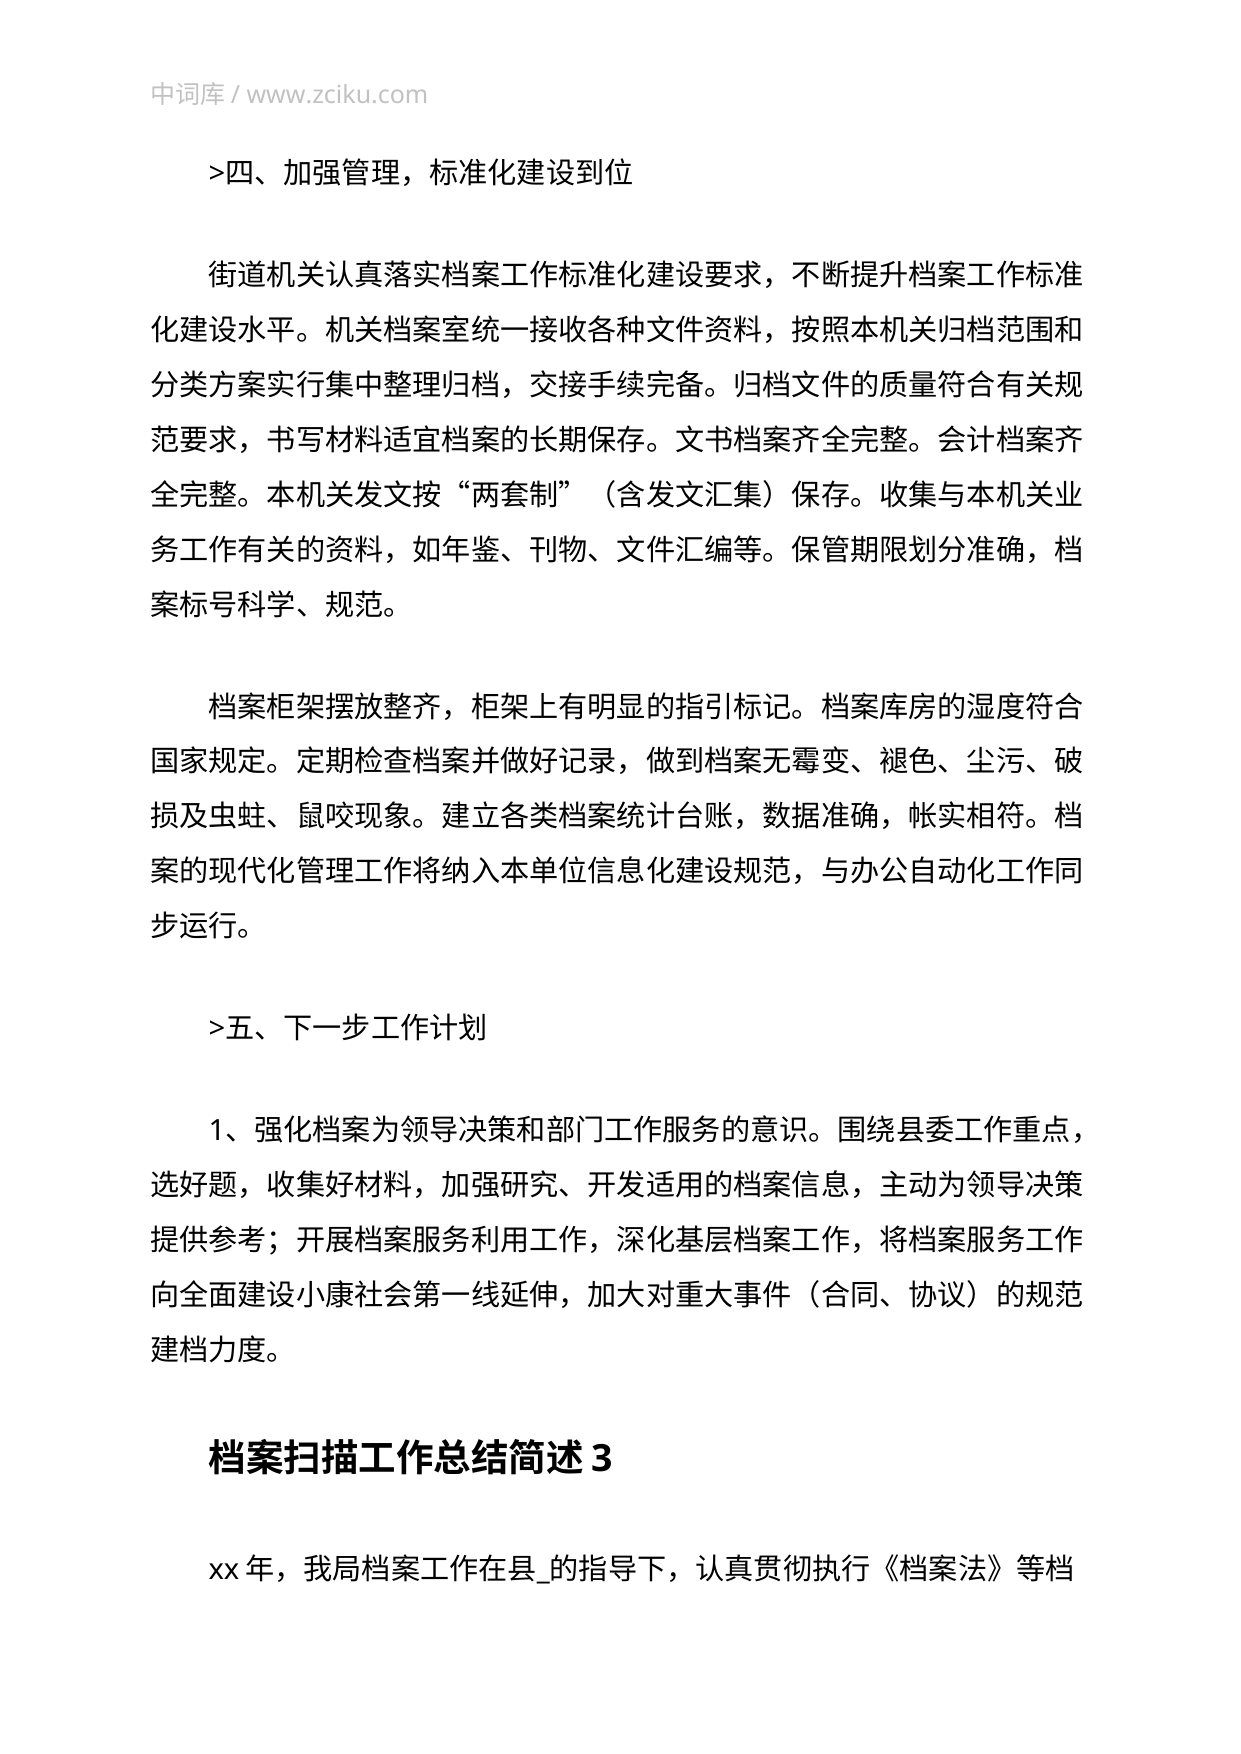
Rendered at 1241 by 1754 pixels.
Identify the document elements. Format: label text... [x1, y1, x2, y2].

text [150, 1546, 1090, 1588]
text 街道机关认真落实档案工作标准化建设要求，不断提升档案工作标准化建设水平。机关档案室统一接收各种文件资料，按照本机关归档范围和分类方案实行集中整理归档，交接手续完备。归档文件的质量符合有关规范要求，书写材料适宜档案的长期保存。文书档案齐全完整。会计档案齐全完整。本机关发文按“两套制”（含发文汇集）保存。收集与本机关业务工作有关的资料，如年鉴、刊物、文件汇编等。保管期限划分准确，档案标号科学、规范。 [150, 252, 1090, 624]
text >五、下一步工作计划 [150, 1004, 1090, 1047]
text 1、强化档案为领导决策和部门工作服务的意识。围绕县委工作重点，选好题，收集好材料，加强研究、开发适用的档案信息，主动为领导决策提供参考；开展档案服务利用工作，深化基层档案工作，将档案服务工作向全面建设小康社会第一线延伸，加大对重大事件（合同、协议）的规范建档力度。 [150, 1106, 1090, 1368]
text 档案柜架摆放整齐，柜架上有明显的指引标记。档案库房的湿度符合国家规定。定期检查档案并做好记录，做到档案无霉变、褪色、尘污、破损及虫蛀、鼠咬现象。建立各类档案统计台账，数据准确，帐实相符。档案的现代化管理工作将纳入本单位信息化建设规范，与办公自动化工作同步运行。 [150, 683, 1090, 945]
text >四、加强管理，标准化建设到位 [150, 150, 1090, 192]
text 档案扫描工作总结简述3 [150, 1428, 1090, 1482]
